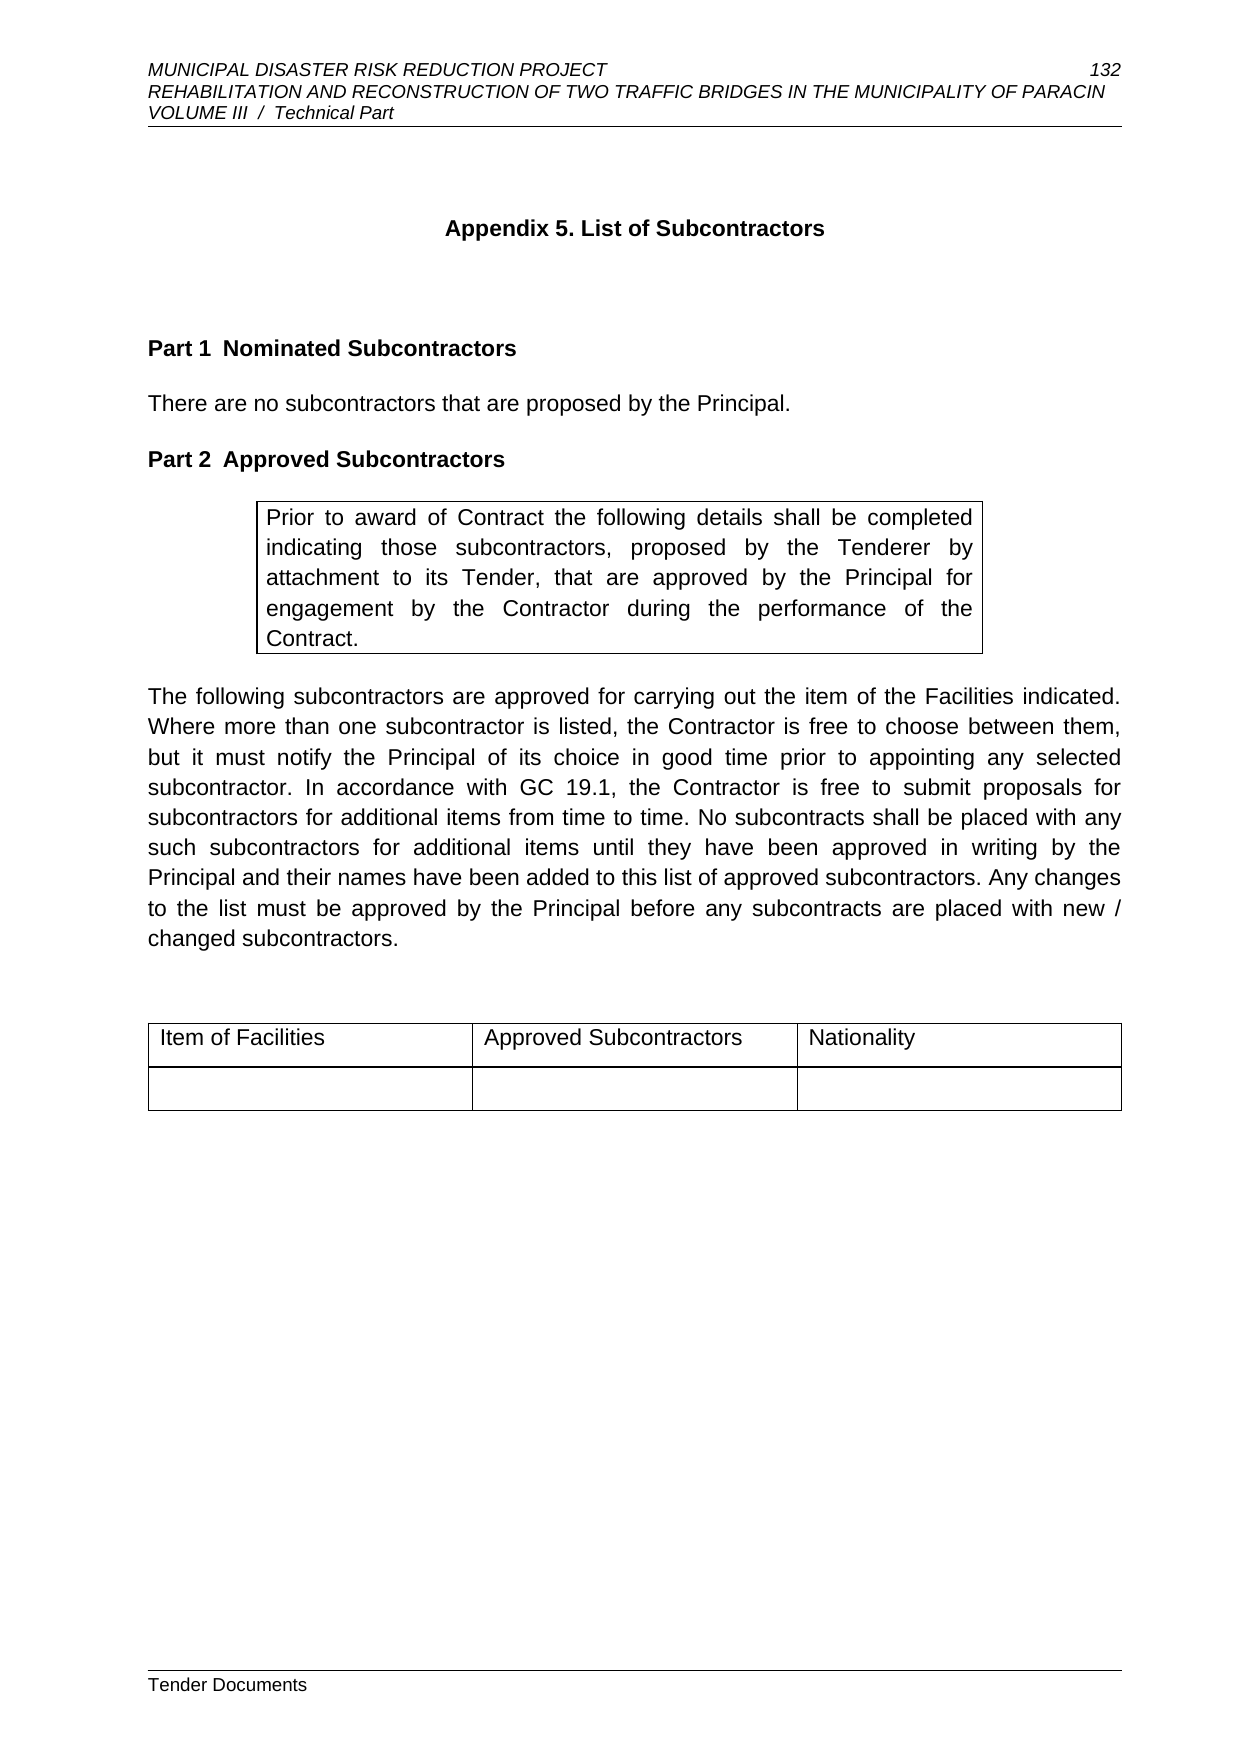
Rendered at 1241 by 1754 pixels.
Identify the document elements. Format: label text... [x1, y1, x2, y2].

table_header Nationality [798, 1024, 1121, 1066]
table_cell [473, 1068, 797, 1110]
text Appendix 5. List of Subcontractors [148, 215, 1122, 242]
text The following subcontractors are approved for carrying out the item of the Facilities indicated. Where more than one subcontractor is listed, the Contractor is free to choose between them, but it must notify the Principal of its choice in good time prior to appointing any selected subcontractor. In accordance with GC 19.1, the Contractor is free to submit proposals for subcontractors for additional items from time to time. No subcontracts shall be placed with any such subcontractors for additional items until they have been approved in writing by the Principal and their names have been added to this list of approved subcontractors. Any changes to the list must be approved by the Principal before any subcontracts are placed with new / changed subcontractors. [148, 683, 1122, 951]
text Part 2 Approved Subcontractors [148, 446, 1122, 472]
table_header Item of Facilities [149, 1024, 472, 1066]
table_cell [149, 1068, 472, 1110]
text There are no subcontractors that are proposed by the Principal. [148, 390, 1122, 417]
table_header Approved Subcontractors [473, 1024, 797, 1066]
text Prior to award of Contract the following details shall be completed indicating those subcontractors, proposed by the Tenderer by attachment to its Tender, that are approved by the Principal for engagement by the Contractor during the performance of the Contract. [258, 502, 982, 653]
text Part 1 Nominated Subcontractors [148, 335, 1122, 361]
table_cell [798, 1068, 1121, 1110]
